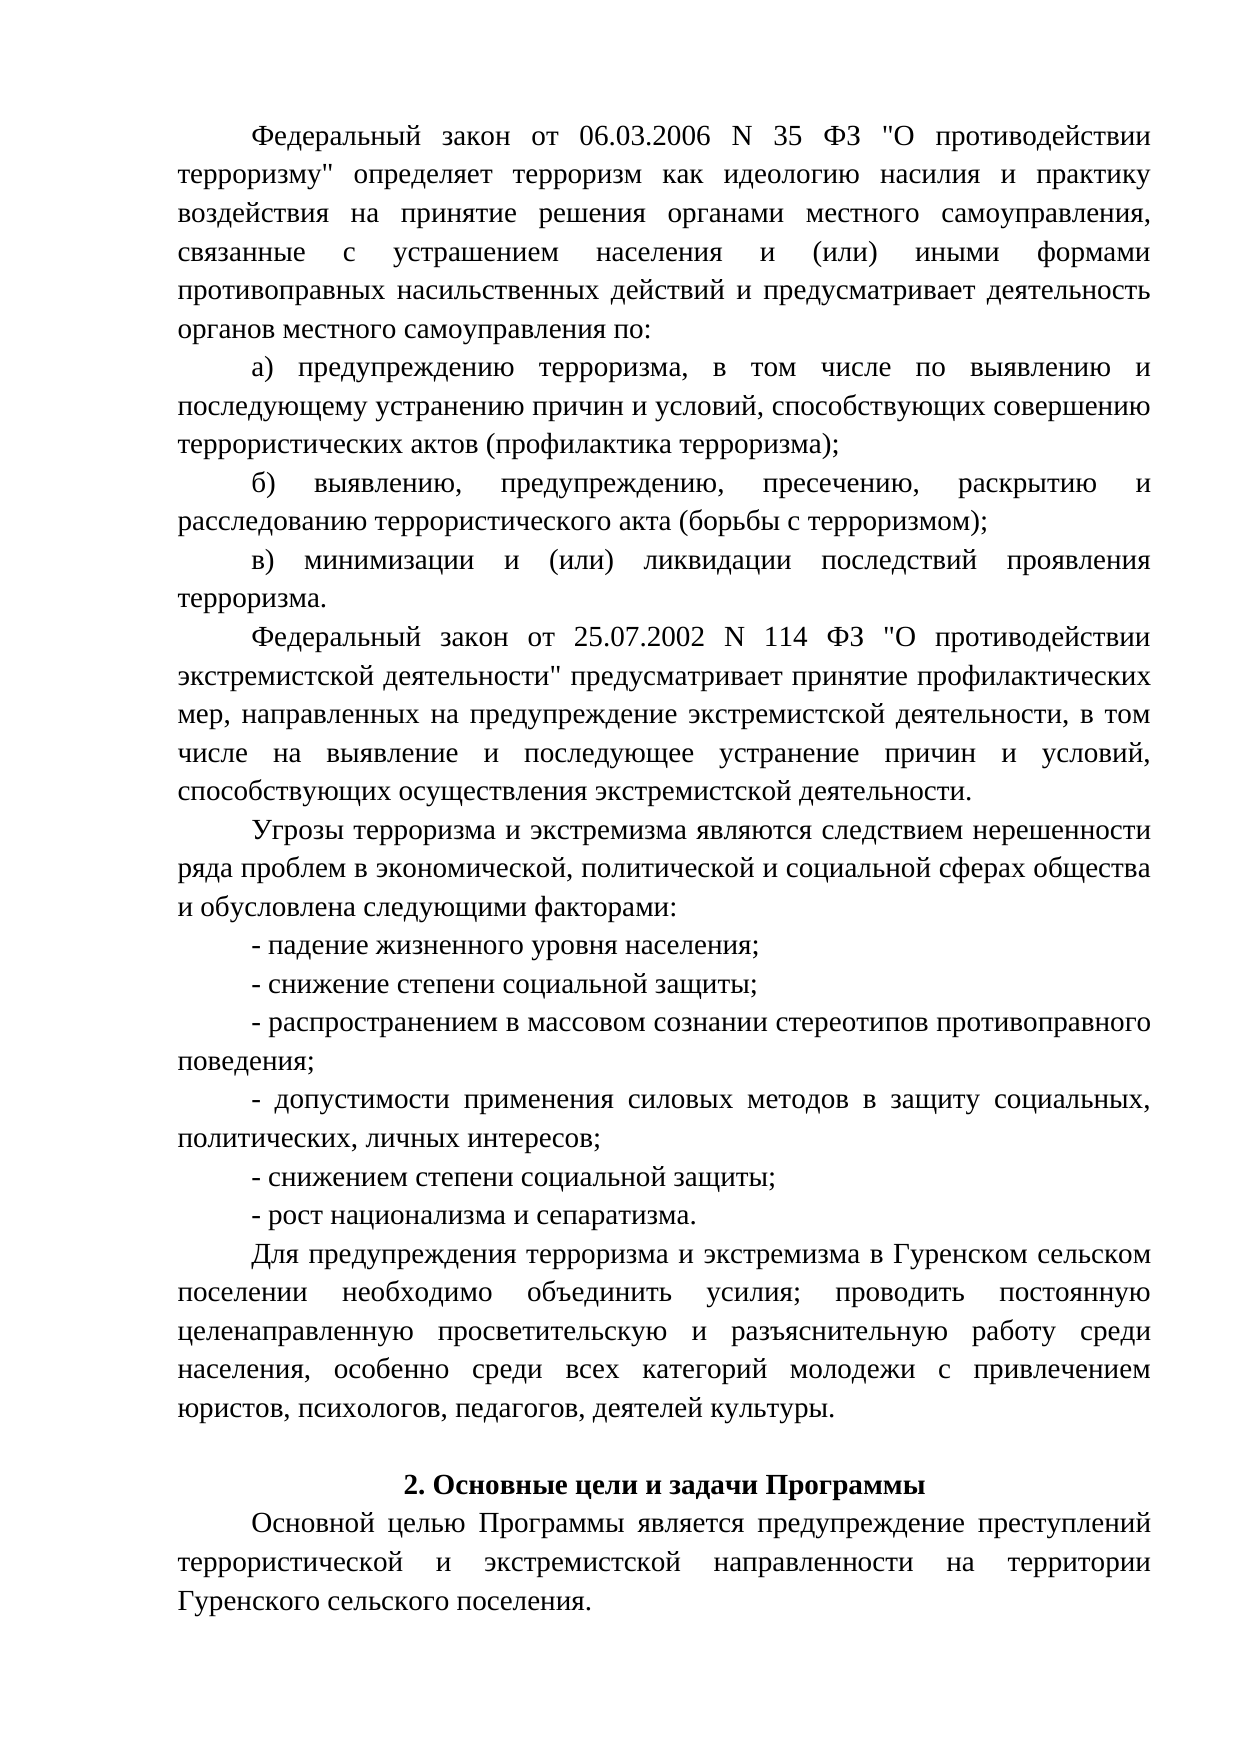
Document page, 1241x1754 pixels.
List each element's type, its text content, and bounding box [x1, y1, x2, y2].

text Для предупреждения терроризма и экстремизма в Гуренском сельском поселении необходимо объединить усилия; проводить постоянную целенаправленную просветительскую и разъяснительную работу среди населения, особенно среди всех категорий молодежи с привлечением юристов, психологов, педагогов, деятелей культуры. [177, 1236, 1152, 1423]
text - падение жизненного уровня населения; [177, 927, 1152, 961]
text 2. Основные цели и задачи Программы [177, 1467, 1152, 1501]
text Федеральный закон от 06.03.2006 N 35 ФЗ "О противодействии терроризму" определяет терроризм как идеологию насилия и практику воздействия на принятие решения органами местного самоуправления, связанные с устрашением населения и (или) иными формами противоправных насильственных действий и предусматривает деятельность органов местного самоуправления по: [177, 118, 1152, 344]
text - допустимости применения силовых методов в защиту социальных, политических, личных интересов; [177, 1082, 1152, 1154]
text а) предупреждению терроризма, в том числе по выявлению и последующему устранению причин и условий, способствующих совершению террористических актов (профилактика терроризма); [177, 349, 1152, 460]
text б) выявлению, предупреждению, пресечению, раскрытию и расследованию террористического акта (борьбы с терроризмом); [177, 465, 1152, 537]
text - распространением в массовом сознании стереотипов противоправного поведения; [177, 1004, 1152, 1077]
text - снижением степени социальной защиты; [177, 1159, 1152, 1192]
text - рост национализма и сепаратизма. [177, 1197, 1152, 1231]
text Основной целью Программы является предупреждение преступлений террористической и экстремистской направленности на территории Гуренского сельского поселения. [177, 1506, 1152, 1616]
text Угрозы терроризма и экстремизма являются следствием нерешенности ряда проблем в экономической, политической и социальной сферах общества и обусловлена следующими факторами: [177, 812, 1152, 922]
text в) минимизации и (или) ликвидации последствий проявления терроризма. [177, 542, 1152, 614]
text Федеральный закон от 25.07.2002 N 114 ФЗ "О противодействии экстремистской деятельности" предусматривает принятие профилактических мер, направленных на предупреждение экстремистской деятельности, в том числе на выявление и последующее устранение причин и условий, способствующих осуществления экстремистской деятельности. [177, 619, 1152, 807]
text - снижение степени социальной защиты; [177, 966, 1152, 999]
